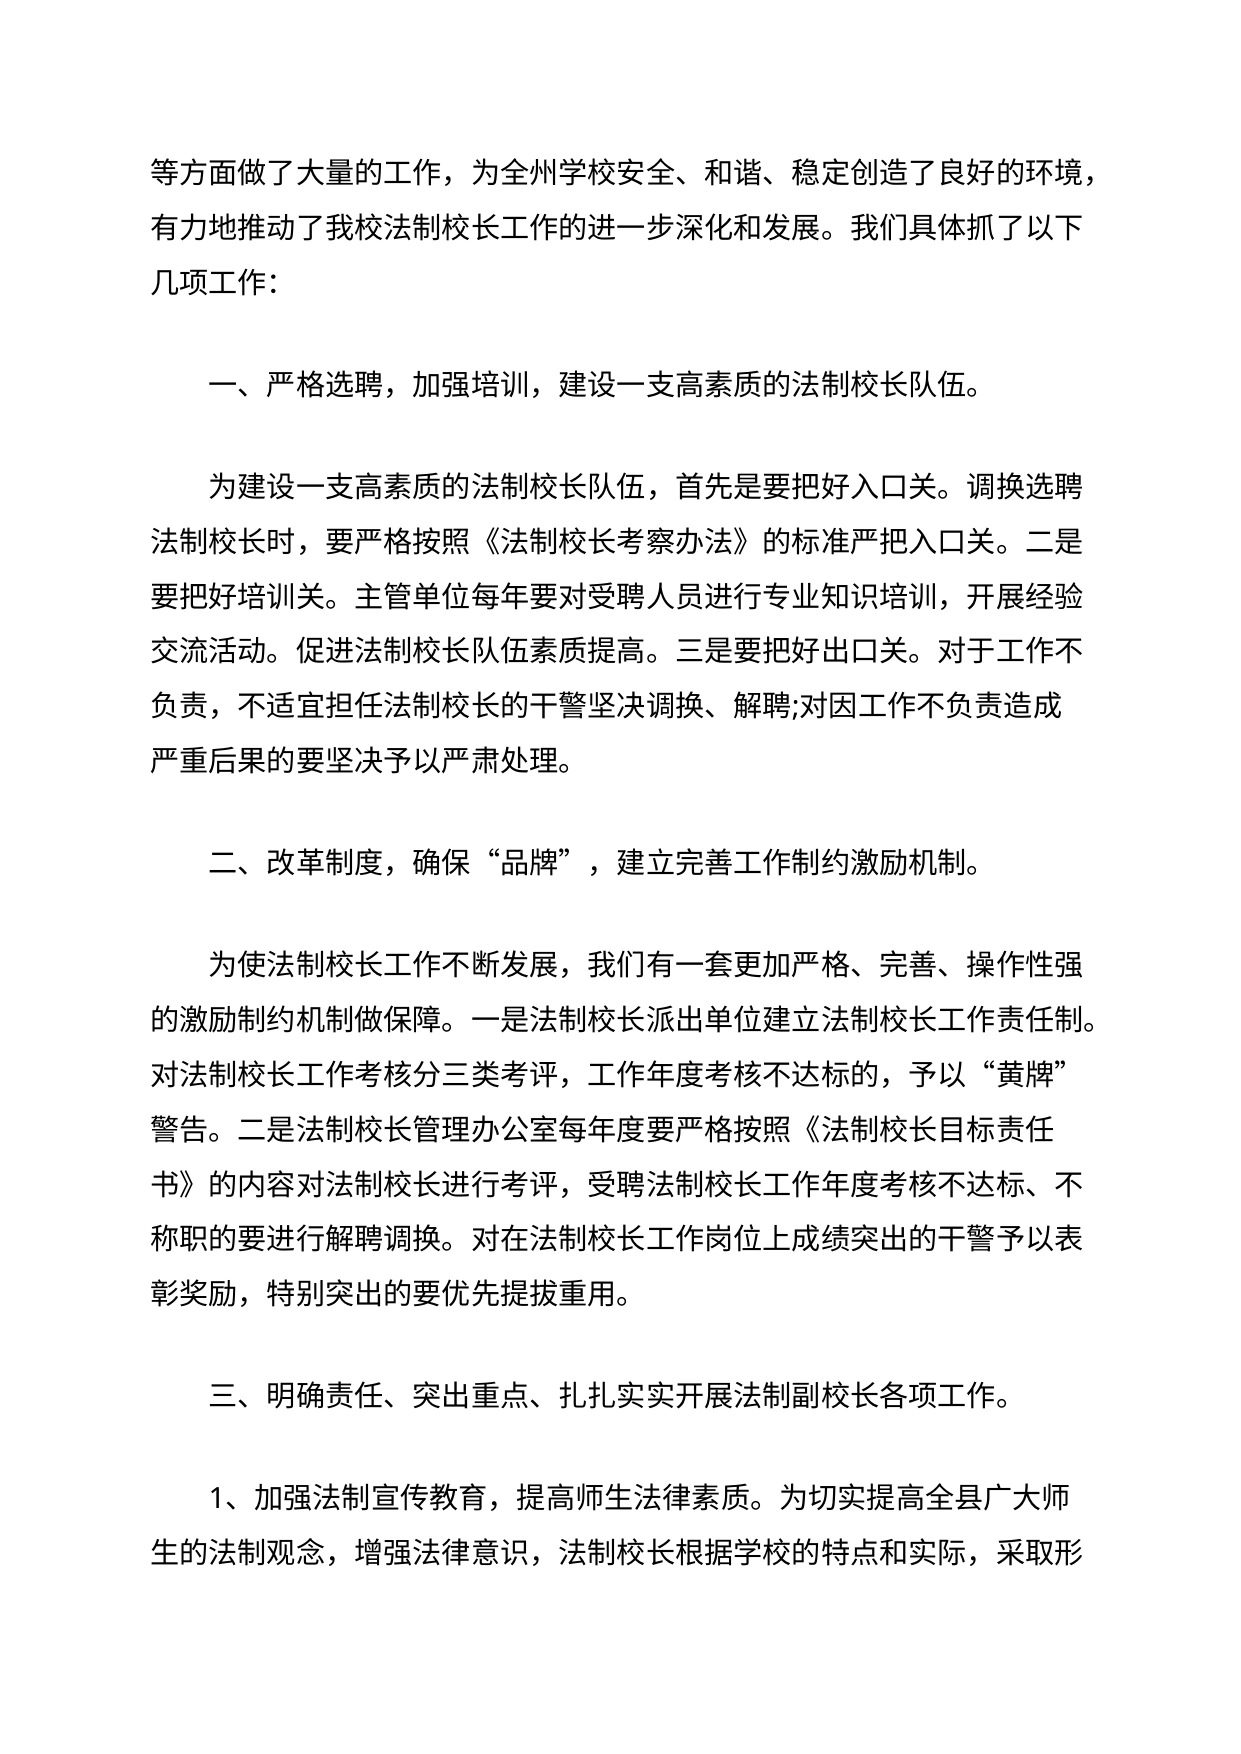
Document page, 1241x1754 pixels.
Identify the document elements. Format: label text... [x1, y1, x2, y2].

text 为建设一支高素质的法制校长队伍，首先是要把好入口关。调换选聘法制校长时，要严格按照《法制校长考察办法》的标准严把入口关。二是要把好培训关。主管单位每年要对受聘人员进行专业知识培训，开展经验交流活动。促进法制校长队伍素质提高。三是要把好出口关。对于工作不负责，不适宜担任法制校长的干警坚决调换、解聘;对因工作不负责造成严重后果的要坚决予以严肃处理。 [150, 463, 1090, 780]
text 为使法制校长工作不断发展，我们有一套更加严格、完善、操作性强的激励制约机制做保障。一是法制校长派出单位建立法制校长工作责任制。对法制校长工作考核分三类考评，工作年度考核不达标的，予以“黄牌”警告。二是法制校长管理办公室每年度要严格按照《法制校长目标责任书》的内容对法制校长进行考评，受聘法制校长工作年度考核不达标、不称职的要进行解聘调换。对在法制校长工作岗位上成绩突出的干警予以表彰奖励，特别突出的要优先提拔重用。 [150, 941, 1090, 1313]
text 三、明确责任、突出重点、扎扎实实开展法制副校长各项工作。 [150, 1373, 1090, 1415]
text 一、严格选聘，加强培训，建设一支高素质的法制校长队伍。 [150, 362, 1090, 404]
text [150, 1474, 1090, 1572]
text 二、改革制度，确保“品牌”，建立完善工作制约激励机制。 [150, 840, 1090, 882]
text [150, 150, 1090, 302]
